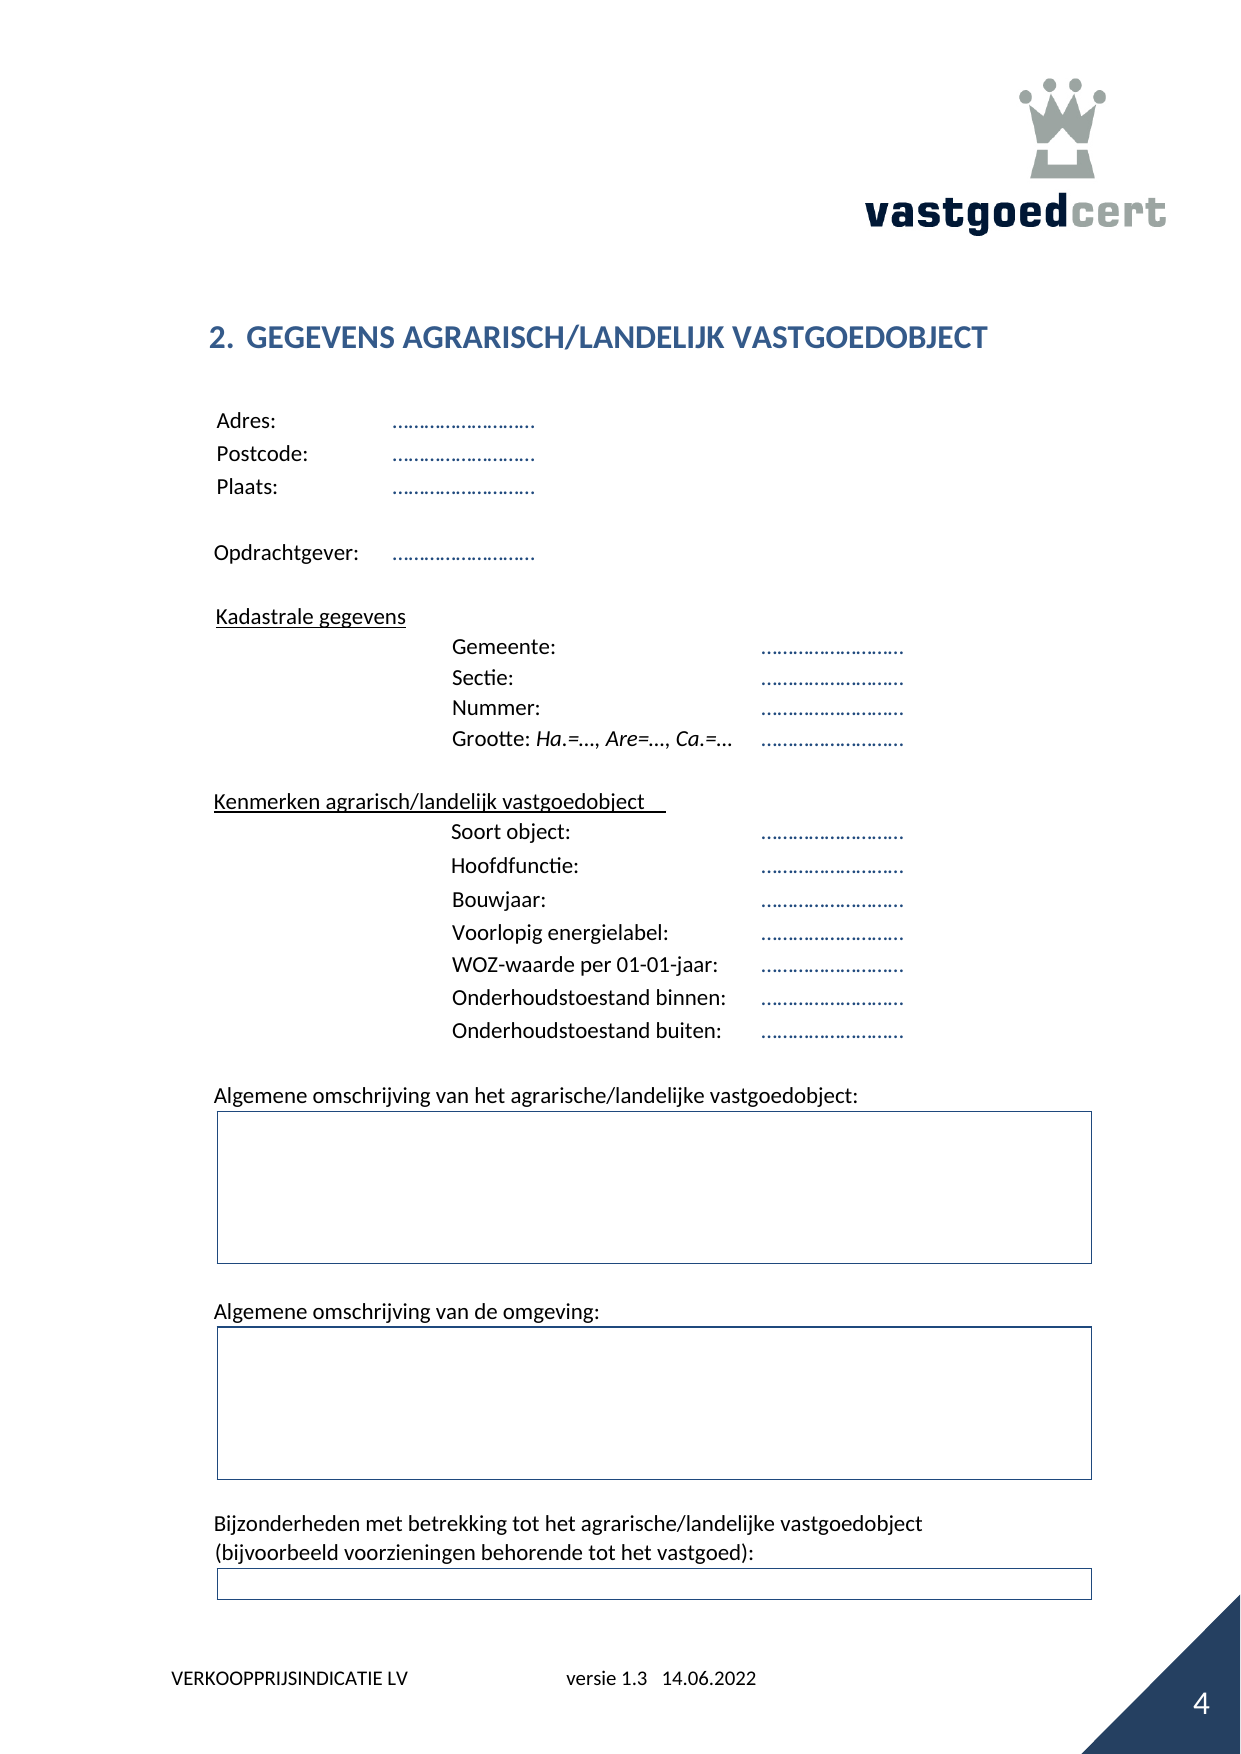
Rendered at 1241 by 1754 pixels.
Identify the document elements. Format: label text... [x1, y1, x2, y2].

text WOZ-waarde per 01-01-jaar: ……………………… [452, 950, 1093, 978]
table_header [218, 1328, 1091, 1478]
text Voorlopig energielabel: ……………………… [452, 918, 1093, 946]
text Postcode: ……………………… [216, 439, 1093, 468]
table_header [218, 1112, 1091, 1263]
text Grootte: Ha.=…, Are=…, Ca.=… ……………………… [452, 724, 1087, 752]
text Kenmerken agrarisch/landelijk vastgoedobject [213, 787, 1052, 815]
text Bijzonderheden met betrekking tot het agrarische/landelijke vastgoedobject (bijvoorbeeld voorzieningen behorende tot het vastgoed): [213, 1509, 1052, 1566]
subtitle Gegevens agrarisch/landelijk vastgoedobject [209, 316, 1093, 357]
text Gemeente: ……………………… [452, 632, 1087, 660]
text Onderhoudstoestand binnen: ……………………… [452, 983, 1093, 1011]
text Algemene omschrijving van het agrarische/landelijke vastgoedobject: [213, 1081, 1052, 1109]
text Onderhoudstoestand buiten: ……………………… [452, 1016, 1093, 1044]
text Bouwjaar: ……………………… [452, 885, 1093, 913]
text Nummer: ……………………… [452, 693, 1087, 721]
text Sectie: ……………………… [452, 663, 1087, 691]
text Algemene omschrijving van de omgeving: [213, 1297, 1052, 1325]
picture [844, 54, 1195, 270]
text Soort object: ……………………… [451, 817, 1087, 845]
text Hoofdfunctie: ……………………… [451, 851, 1087, 879]
table_header [218, 1569, 1091, 1599]
text Adres: ……………………… [216, 376, 1093, 435]
text Plaats: ……………………… [216, 472, 1093, 500]
text Opdrachtgever: ……………………… [213, 538, 1052, 566]
text Kadastrale gegevens [216, 602, 1093, 631]
